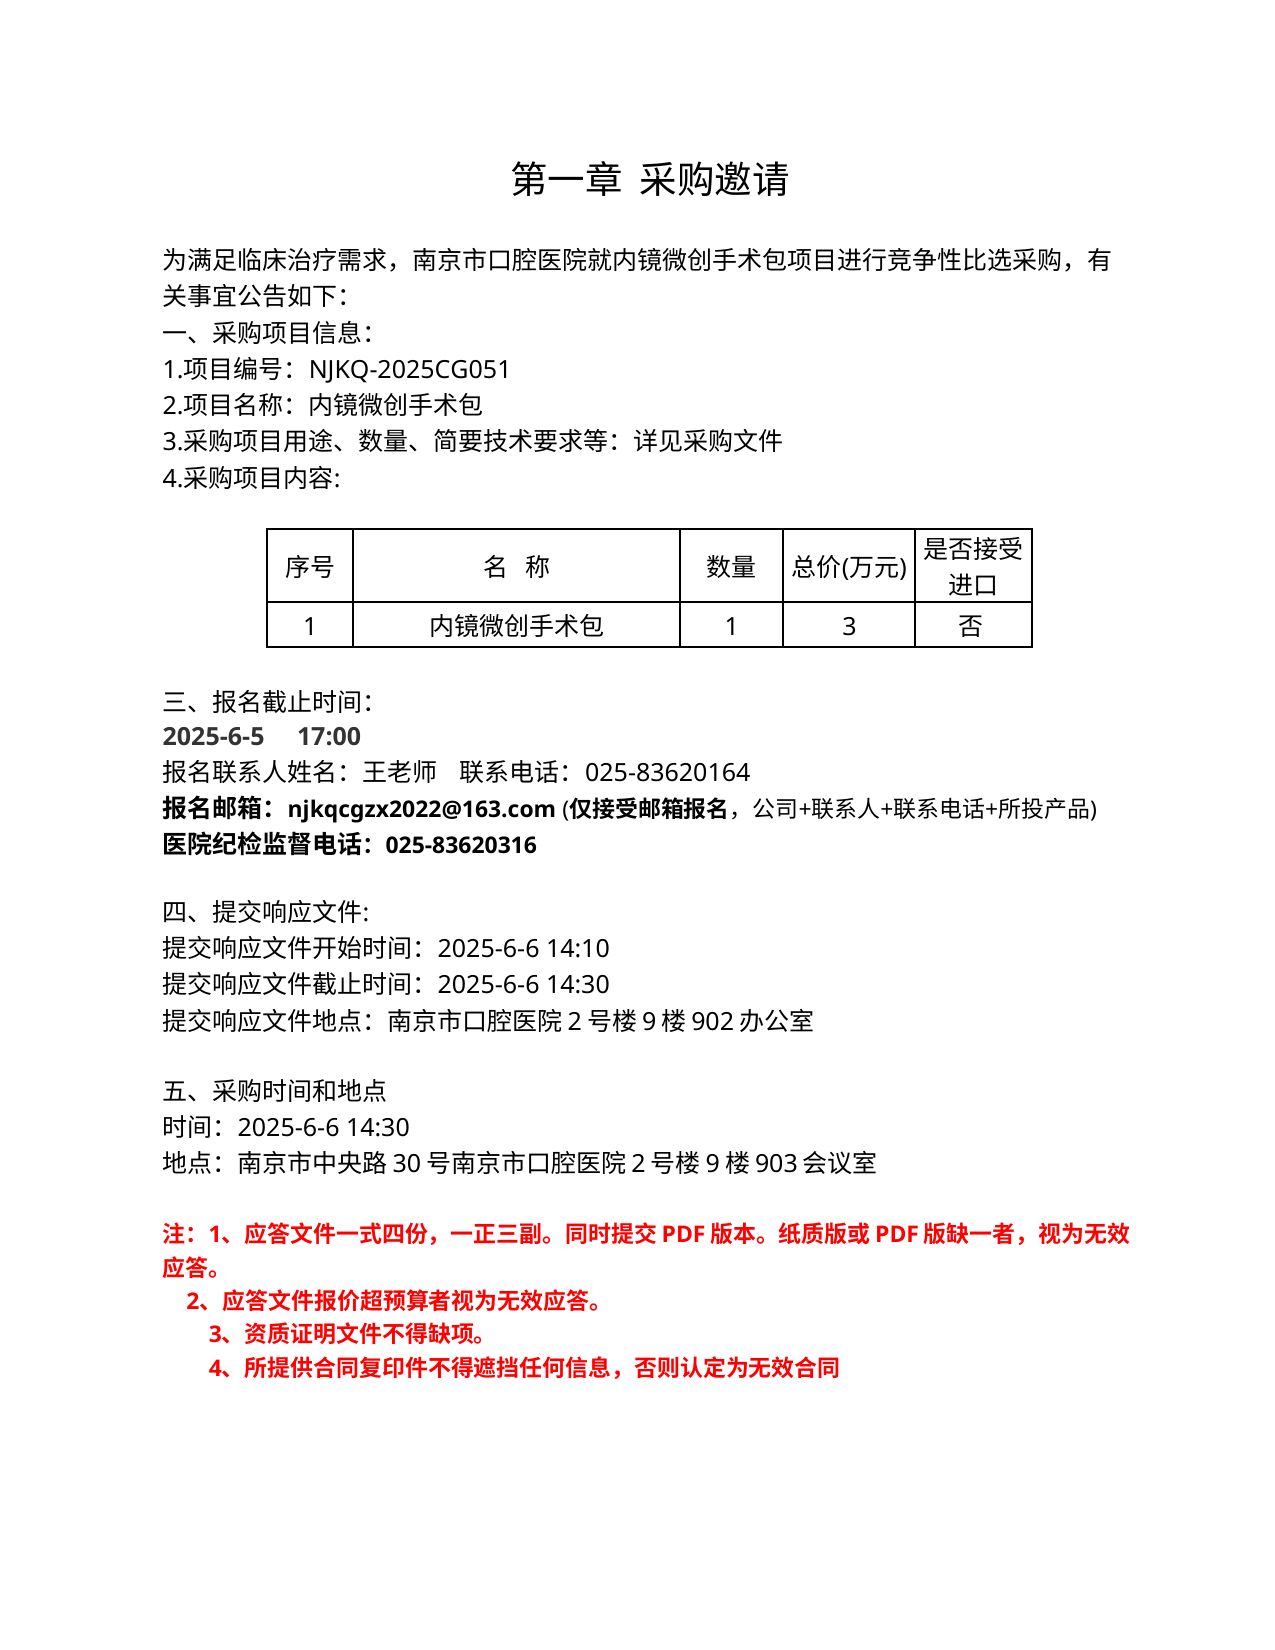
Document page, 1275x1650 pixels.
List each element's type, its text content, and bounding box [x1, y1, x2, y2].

text 2.项目名称：内镜微创手术包 [162, 386, 1137, 422]
table_header 数量 [681, 530, 782, 601]
table_header 序号 [268, 530, 352, 601]
text 三、报名截止时间： [162, 682, 1137, 718]
table_cell 1 [681, 603, 782, 646]
text 五、采购时间和地点 [162, 1071, 1137, 1108]
text 2、应答文件报价超预算者视为无效应答。 [162, 1283, 1137, 1316]
text 注：1、应答文件一式四份，一正三副。同时提交PDF版本。纸质版或PDF版缺一者，视为无效应答。 [162, 1216, 1137, 1283]
text 时间：2025-6-6 14:30 [162, 1108, 1137, 1144]
text 二O二五年六月第一章 采购邀请 [162, 150, 1137, 204]
table_cell 内镜微创手术包 [354, 603, 679, 646]
text 为满足临床治疗需求，南京市口腔医院就内镜微创手术包项目进行竞争性比选采购，有关事宜公告如下： [162, 241, 1137, 313]
text 3.采购项目用途、数量、简要技术要求等：详见采购文件 [162, 422, 1137, 458]
text 4、所提供合同复印件不得遮挡任何信息，否则认定为无效合同 [162, 1349, 1137, 1383]
text 四、提交响应文件: [162, 892, 1137, 928]
text 报名邮箱：njkqcgzx2022@163.com (仅接受邮箱报名，公司+联系人+联系电话+所投产品) [162, 788, 1137, 825]
text 医院纪检监督电话：025-83620316 [162, 825, 1137, 861]
table_cell 否 [916, 603, 1031, 646]
text 4.采购项目内容: [162, 458, 1137, 494]
text 2025-6-5 17:00 [162, 718, 1137, 752]
text 地点：南京市中央路30号南京市口腔医院2号楼9楼903会议室 [162, 1144, 1137, 1180]
table_cell 1 [268, 603, 352, 646]
text 提交响应文件截止时间：2025-6-6 14:30 [162, 965, 1137, 1001]
table_header 总价(万元) [784, 530, 914, 601]
table_cell 3 [784, 603, 914, 646]
text 3、资质证明文件不得缺项。 [162, 1316, 1137, 1349]
text 1.项目编号：NJKQ-2025CG051 [162, 349, 1137, 386]
text 提交响应文件地点：南京市口腔医院2号楼9楼902办公室 [162, 1001, 1137, 1037]
table_header 是否接受进口 [916, 530, 1031, 601]
text 报名联系人姓名：王老师 联系电话：025-83620164 [162, 752, 1137, 788]
text 一、采购项目信息： [162, 313, 1137, 349]
table_header 名 称 [354, 530, 679, 601]
text 提交响应文件开始时间：2025-6-6 14:10 [162, 928, 1137, 965]
